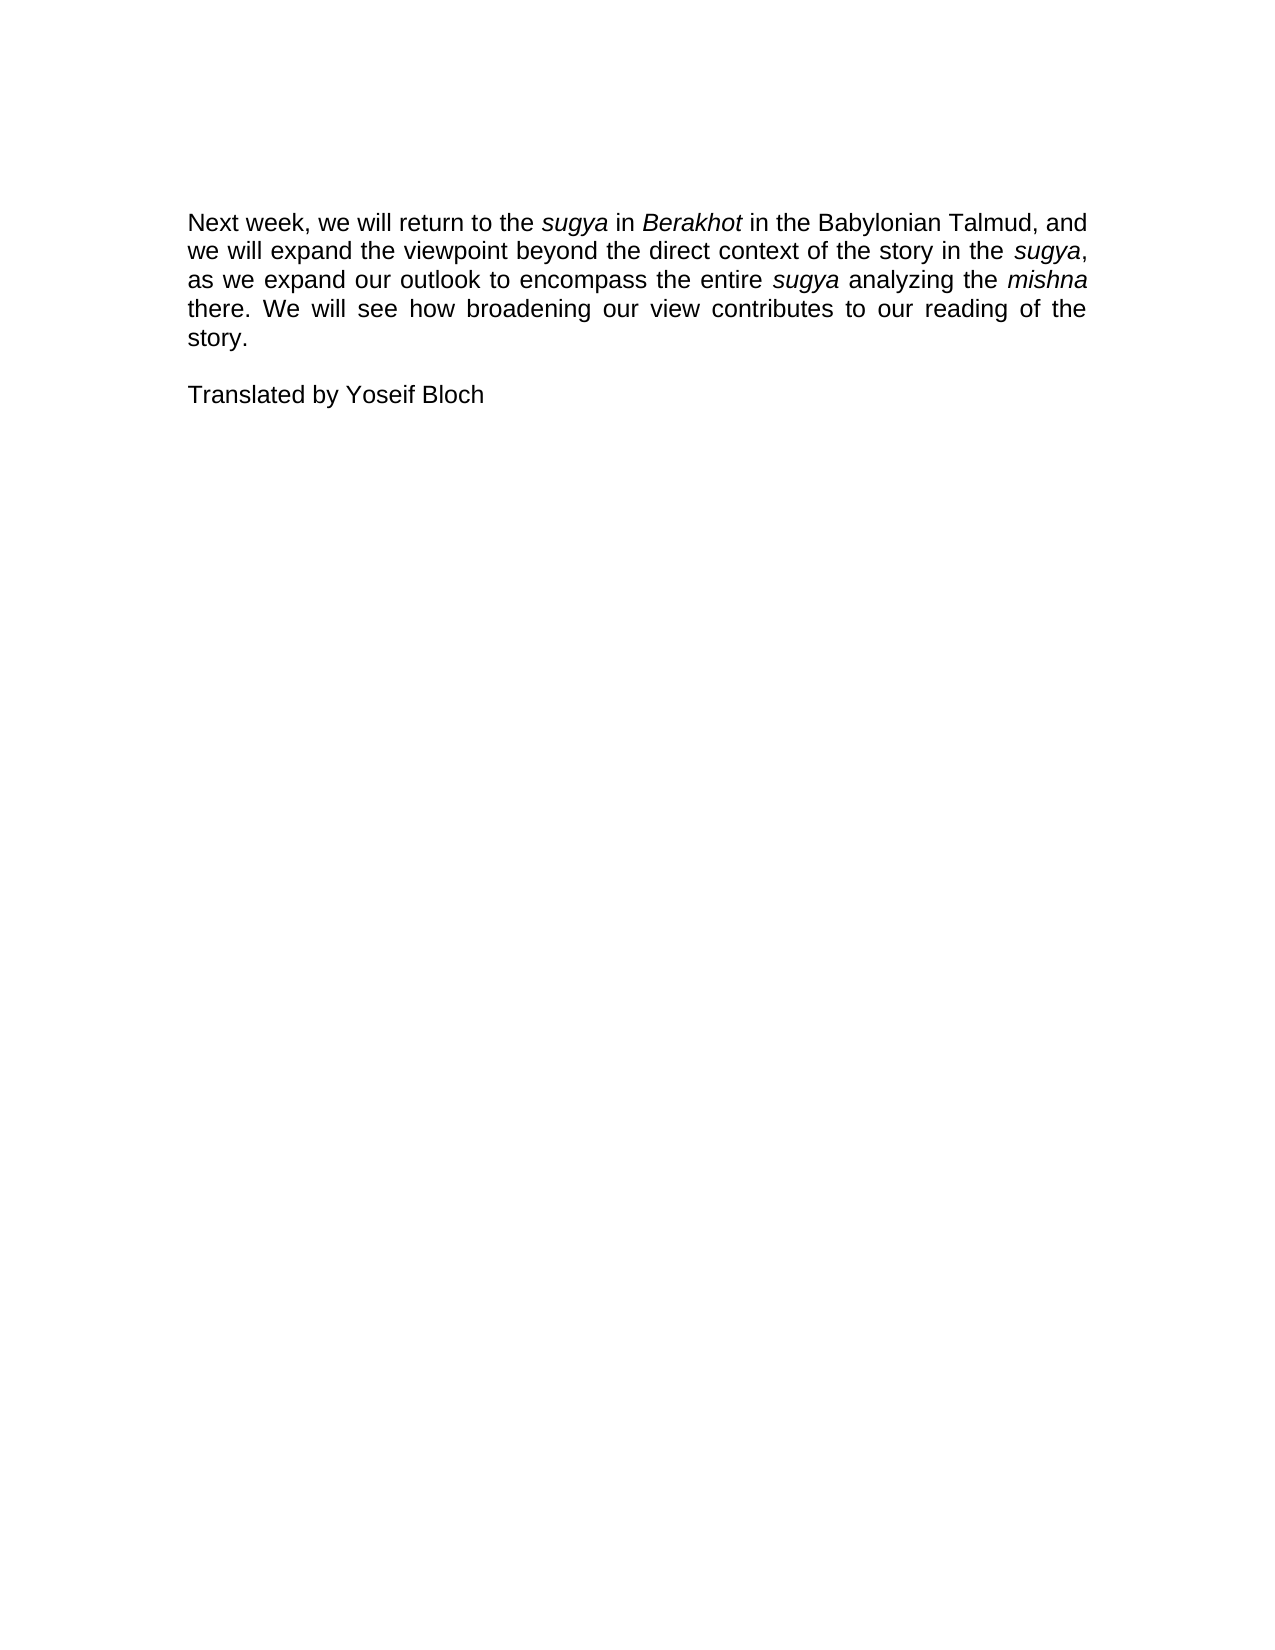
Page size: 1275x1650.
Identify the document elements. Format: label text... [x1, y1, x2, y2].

text Next week, we will return to the sugya in Berakhot in the Babylonian Talmud, and we will expand the viewpoint beyond the direct context of the story in the sugya, as we expand our outlook to encompass the entire sugya analyzing the mishna there. We will see how broadening our view contributes to our reading of the story. [187, 207, 1088, 351]
text Translated by Yoseif Bloch [187, 380, 1088, 409]
